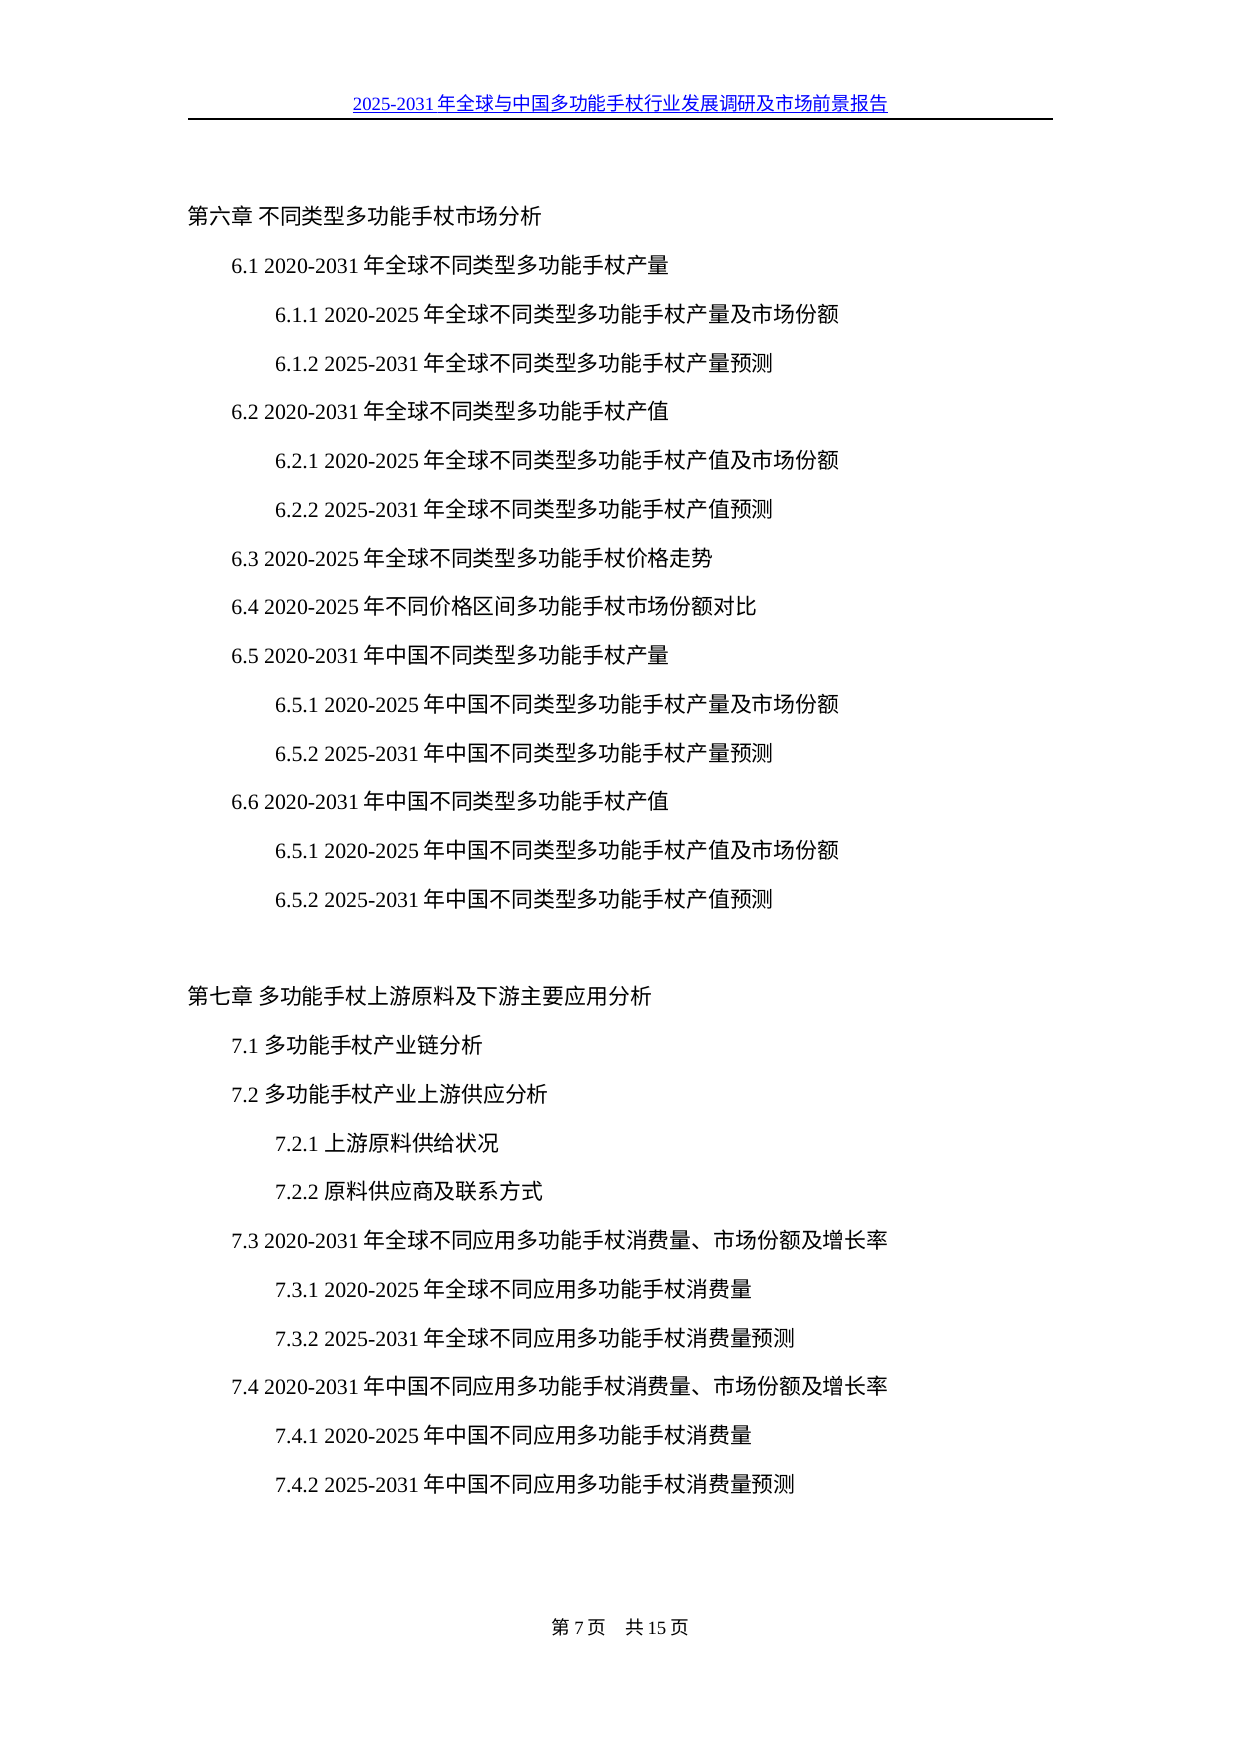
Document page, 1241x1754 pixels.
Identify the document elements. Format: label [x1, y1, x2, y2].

text [187, 150, 1053, 1499]
